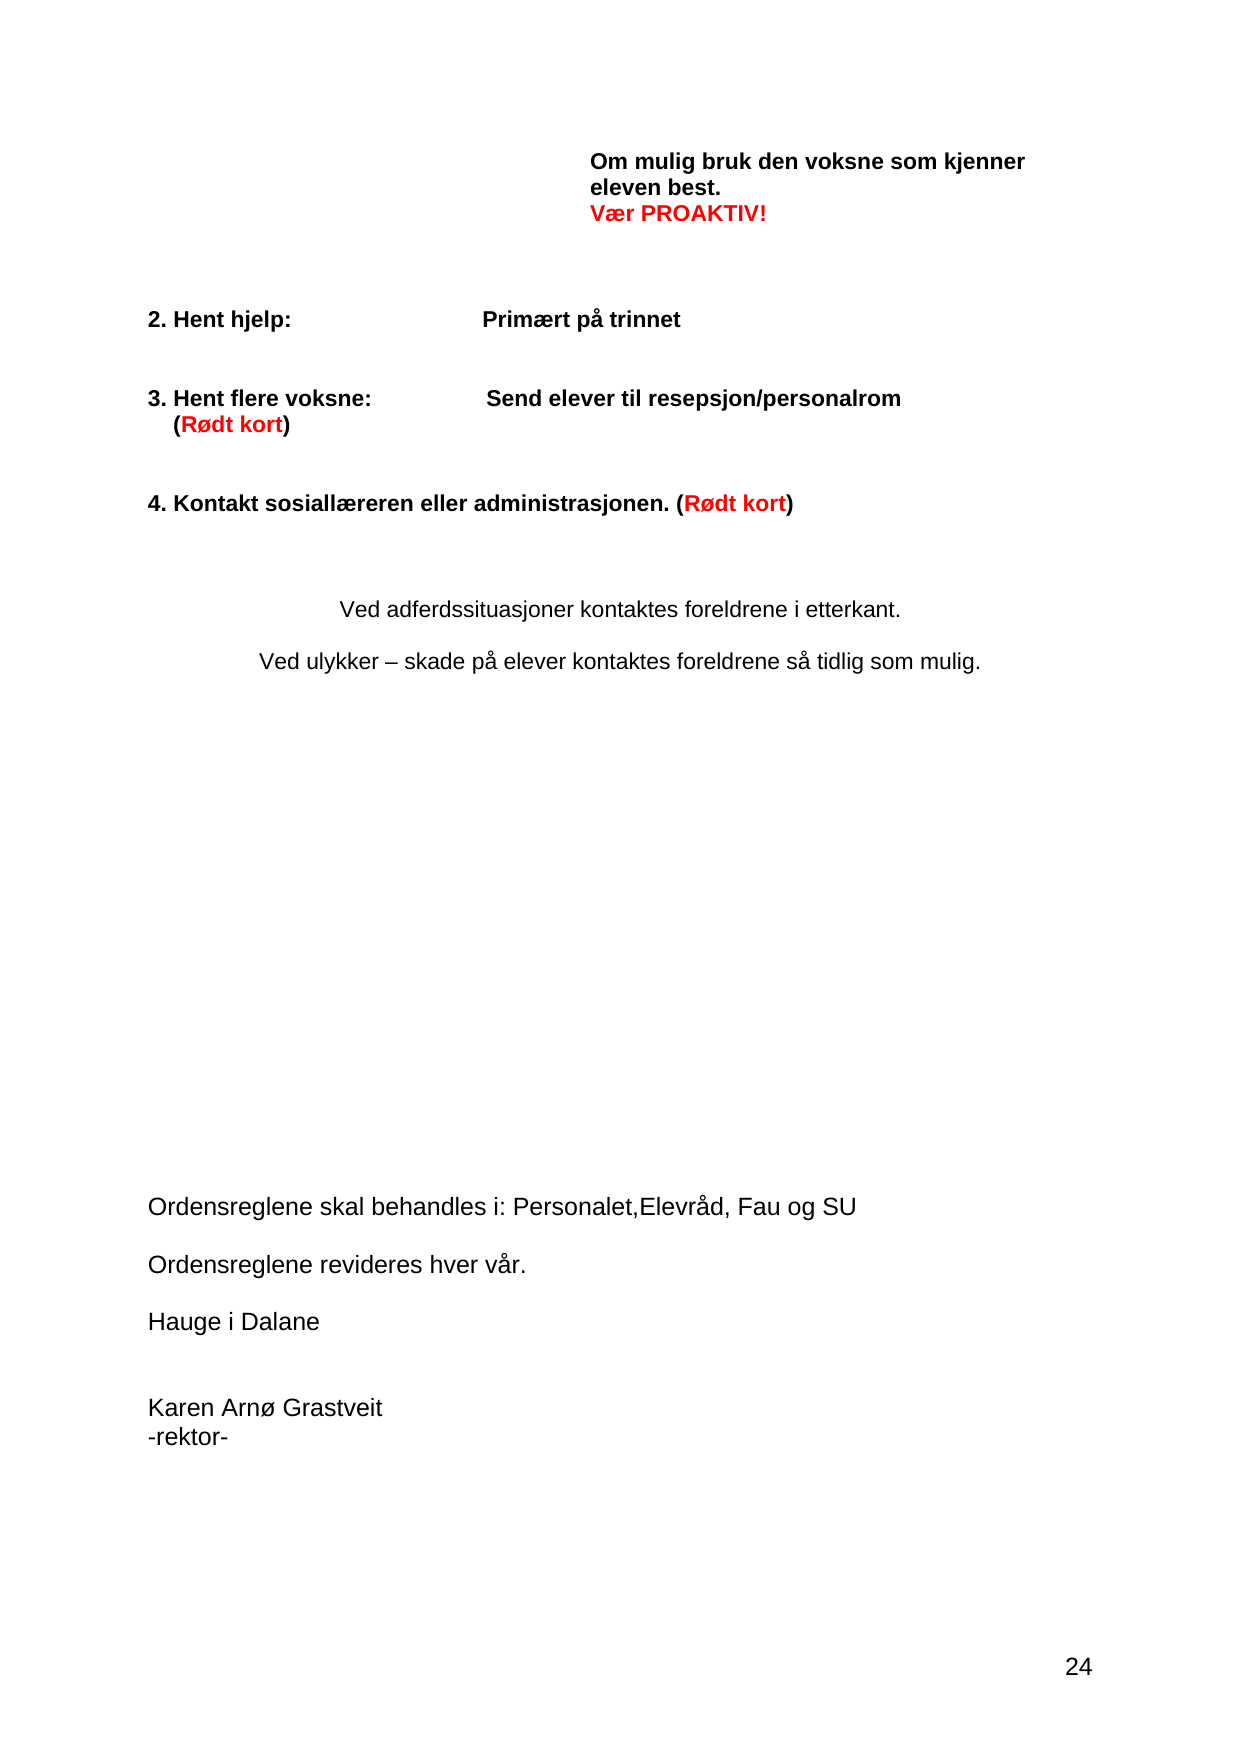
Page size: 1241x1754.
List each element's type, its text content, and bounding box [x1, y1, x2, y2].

text Ordensreglene revideres hver vår. [148, 1250, 1093, 1278]
text 4. Kontakt sosiallæreren eller administrasjonen. (Rødt kort) [148, 490, 1093, 517]
text Om mulig bruk den voksne som kjenner eleven best. [590, 148, 1093, 200]
text 3. Hent flere voksne: Send elever til resepsjon/personalrom [148, 385, 1093, 411]
text Ved adferdssituasjoner kontaktes foreldrene i etterkant. [148, 596, 1093, 622]
text 2. Hent hjelp: Primært på trinnet [148, 306, 1093, 332]
text Ved ulykker – skade på elever kontaktes foreldrene så tidlig som mulig. [148, 648, 1093, 675]
text Vær PROAKTIV! [590, 200, 1093, 227]
text Karen Arnø Grastveit [148, 1393, 1093, 1422]
text Hauge i Dalane [148, 1307, 1093, 1336]
text (Rødt kort) [148, 411, 1093, 437]
text Ordensreglene skal behandles i: Personalet,Elevråd, Fau og SU [148, 1192, 1093, 1221]
text -rektor- [148, 1422, 1093, 1451]
